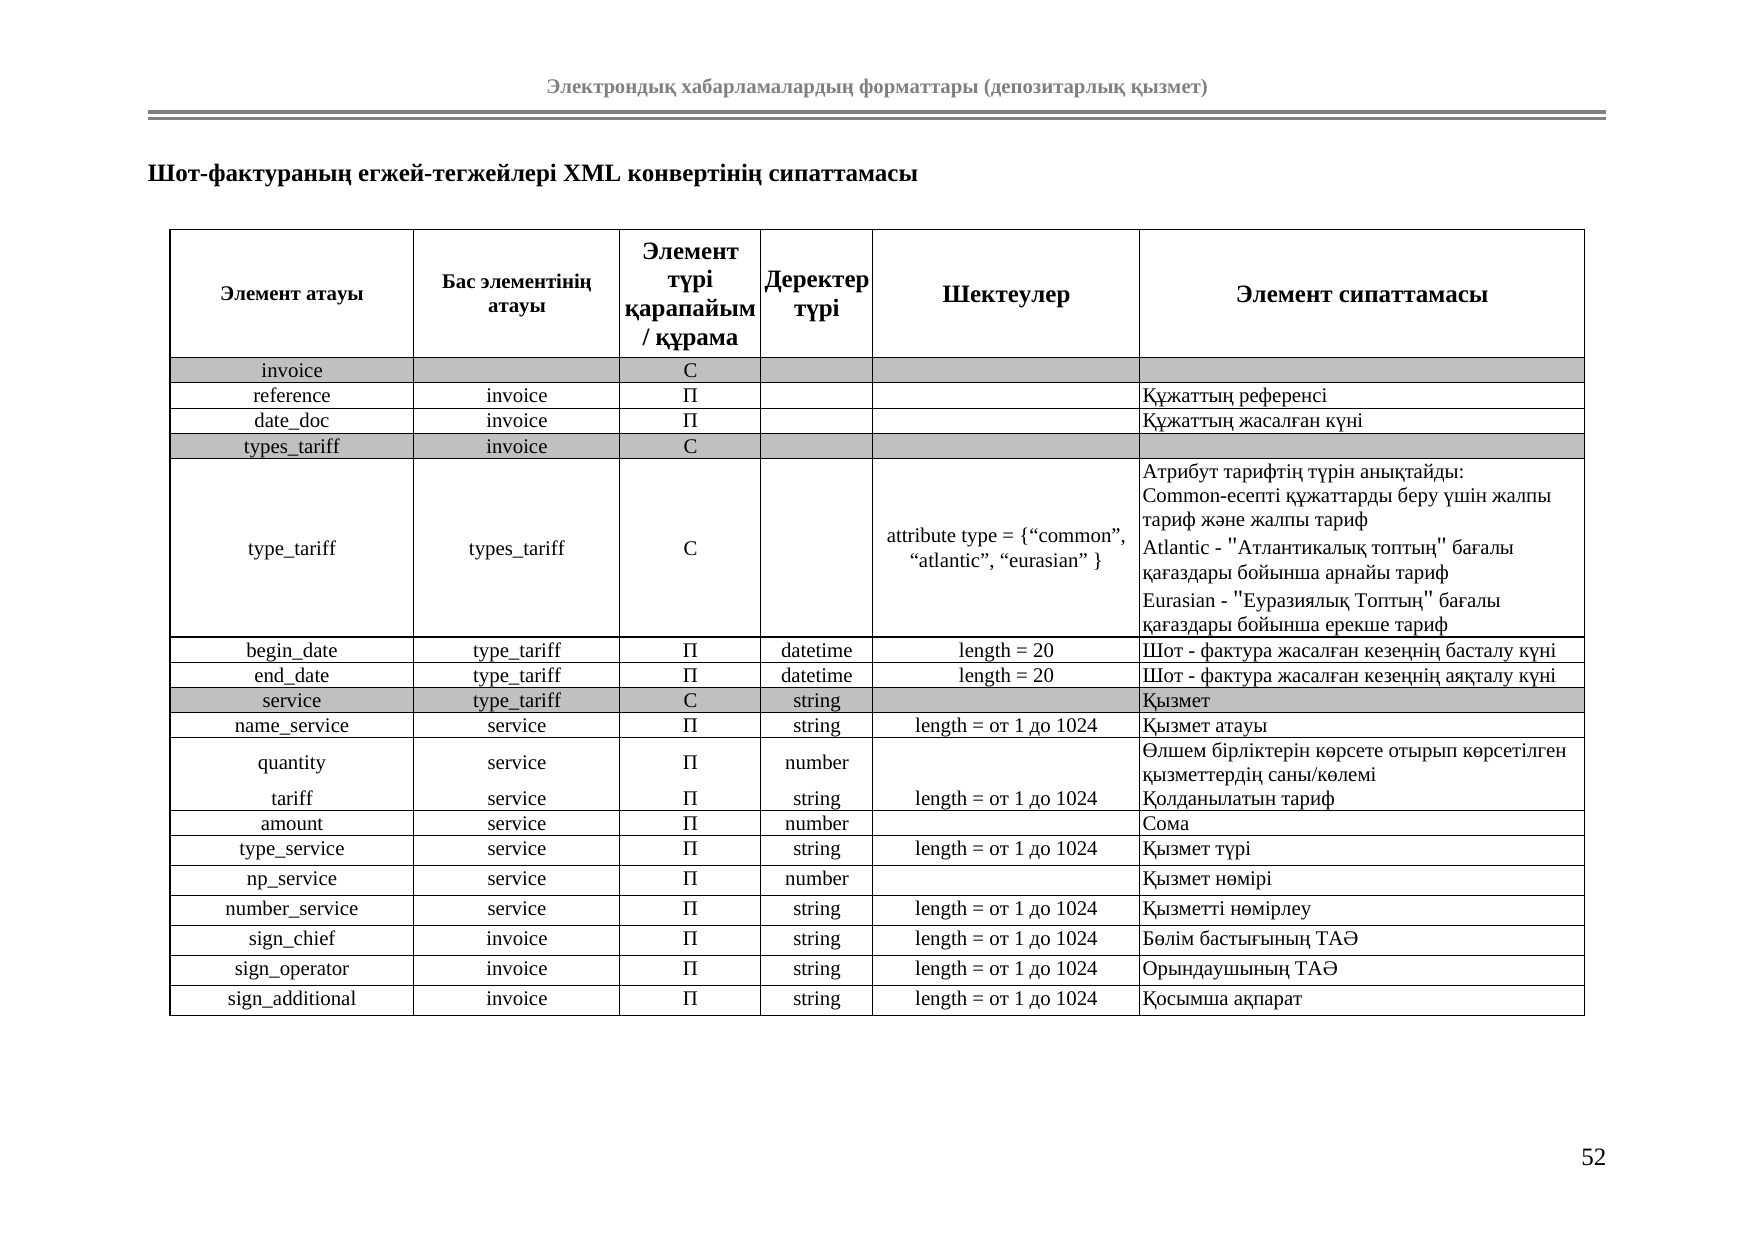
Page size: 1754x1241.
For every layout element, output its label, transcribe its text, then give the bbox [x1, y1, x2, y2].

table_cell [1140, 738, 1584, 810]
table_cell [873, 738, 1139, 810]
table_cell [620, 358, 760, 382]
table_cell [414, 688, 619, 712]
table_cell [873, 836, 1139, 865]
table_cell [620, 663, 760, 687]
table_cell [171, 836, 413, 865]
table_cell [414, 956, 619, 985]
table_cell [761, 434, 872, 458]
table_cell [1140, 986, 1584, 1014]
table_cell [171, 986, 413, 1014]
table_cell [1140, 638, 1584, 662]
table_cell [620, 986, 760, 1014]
text Шот-фактураның егжей-тегжейлері XML конвертінің сипаттамасы [148, 158, 1606, 187]
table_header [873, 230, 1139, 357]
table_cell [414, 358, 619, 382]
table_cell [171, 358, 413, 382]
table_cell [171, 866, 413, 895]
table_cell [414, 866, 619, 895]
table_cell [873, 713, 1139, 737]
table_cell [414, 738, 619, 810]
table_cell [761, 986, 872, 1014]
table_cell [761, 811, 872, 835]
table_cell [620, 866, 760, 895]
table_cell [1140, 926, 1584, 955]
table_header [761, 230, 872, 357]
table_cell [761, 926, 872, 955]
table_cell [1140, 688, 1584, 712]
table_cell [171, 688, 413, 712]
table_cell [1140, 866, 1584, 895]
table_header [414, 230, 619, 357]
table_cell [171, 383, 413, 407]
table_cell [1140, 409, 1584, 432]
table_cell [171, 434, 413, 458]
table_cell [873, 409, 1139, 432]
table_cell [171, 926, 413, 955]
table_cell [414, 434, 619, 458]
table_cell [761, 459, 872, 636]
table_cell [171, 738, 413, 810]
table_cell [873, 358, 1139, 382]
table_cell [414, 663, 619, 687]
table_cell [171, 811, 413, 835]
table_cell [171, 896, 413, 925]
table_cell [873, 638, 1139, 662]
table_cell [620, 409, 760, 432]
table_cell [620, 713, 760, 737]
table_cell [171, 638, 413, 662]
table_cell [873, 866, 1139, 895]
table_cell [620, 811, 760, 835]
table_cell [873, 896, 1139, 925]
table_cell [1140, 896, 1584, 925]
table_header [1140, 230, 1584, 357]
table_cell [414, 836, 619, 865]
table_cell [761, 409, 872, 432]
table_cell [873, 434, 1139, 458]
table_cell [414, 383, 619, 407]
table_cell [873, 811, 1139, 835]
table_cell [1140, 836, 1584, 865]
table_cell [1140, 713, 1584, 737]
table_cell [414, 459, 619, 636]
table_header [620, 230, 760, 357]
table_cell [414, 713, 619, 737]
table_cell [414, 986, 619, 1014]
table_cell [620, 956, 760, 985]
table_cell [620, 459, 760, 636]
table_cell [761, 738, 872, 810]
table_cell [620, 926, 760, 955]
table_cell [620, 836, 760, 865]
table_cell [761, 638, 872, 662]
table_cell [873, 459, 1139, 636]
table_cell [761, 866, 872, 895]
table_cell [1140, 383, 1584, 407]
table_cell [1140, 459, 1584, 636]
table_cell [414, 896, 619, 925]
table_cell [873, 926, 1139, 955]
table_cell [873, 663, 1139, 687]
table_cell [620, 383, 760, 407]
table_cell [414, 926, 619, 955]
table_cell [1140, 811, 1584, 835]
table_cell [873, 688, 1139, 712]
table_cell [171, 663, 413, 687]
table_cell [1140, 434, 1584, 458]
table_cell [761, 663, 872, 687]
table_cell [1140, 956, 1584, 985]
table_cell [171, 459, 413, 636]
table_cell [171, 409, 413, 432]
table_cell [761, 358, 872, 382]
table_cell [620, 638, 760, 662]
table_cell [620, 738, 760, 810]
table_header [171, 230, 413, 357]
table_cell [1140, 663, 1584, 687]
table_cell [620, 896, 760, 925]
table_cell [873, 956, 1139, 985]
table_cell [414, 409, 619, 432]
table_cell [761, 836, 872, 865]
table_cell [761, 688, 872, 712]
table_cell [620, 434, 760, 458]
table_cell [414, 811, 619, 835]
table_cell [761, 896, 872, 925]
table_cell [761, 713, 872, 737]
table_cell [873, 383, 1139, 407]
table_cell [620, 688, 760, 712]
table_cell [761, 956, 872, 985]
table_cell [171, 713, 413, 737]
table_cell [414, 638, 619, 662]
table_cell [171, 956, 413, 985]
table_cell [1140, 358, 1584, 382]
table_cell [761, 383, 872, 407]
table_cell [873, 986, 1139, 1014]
